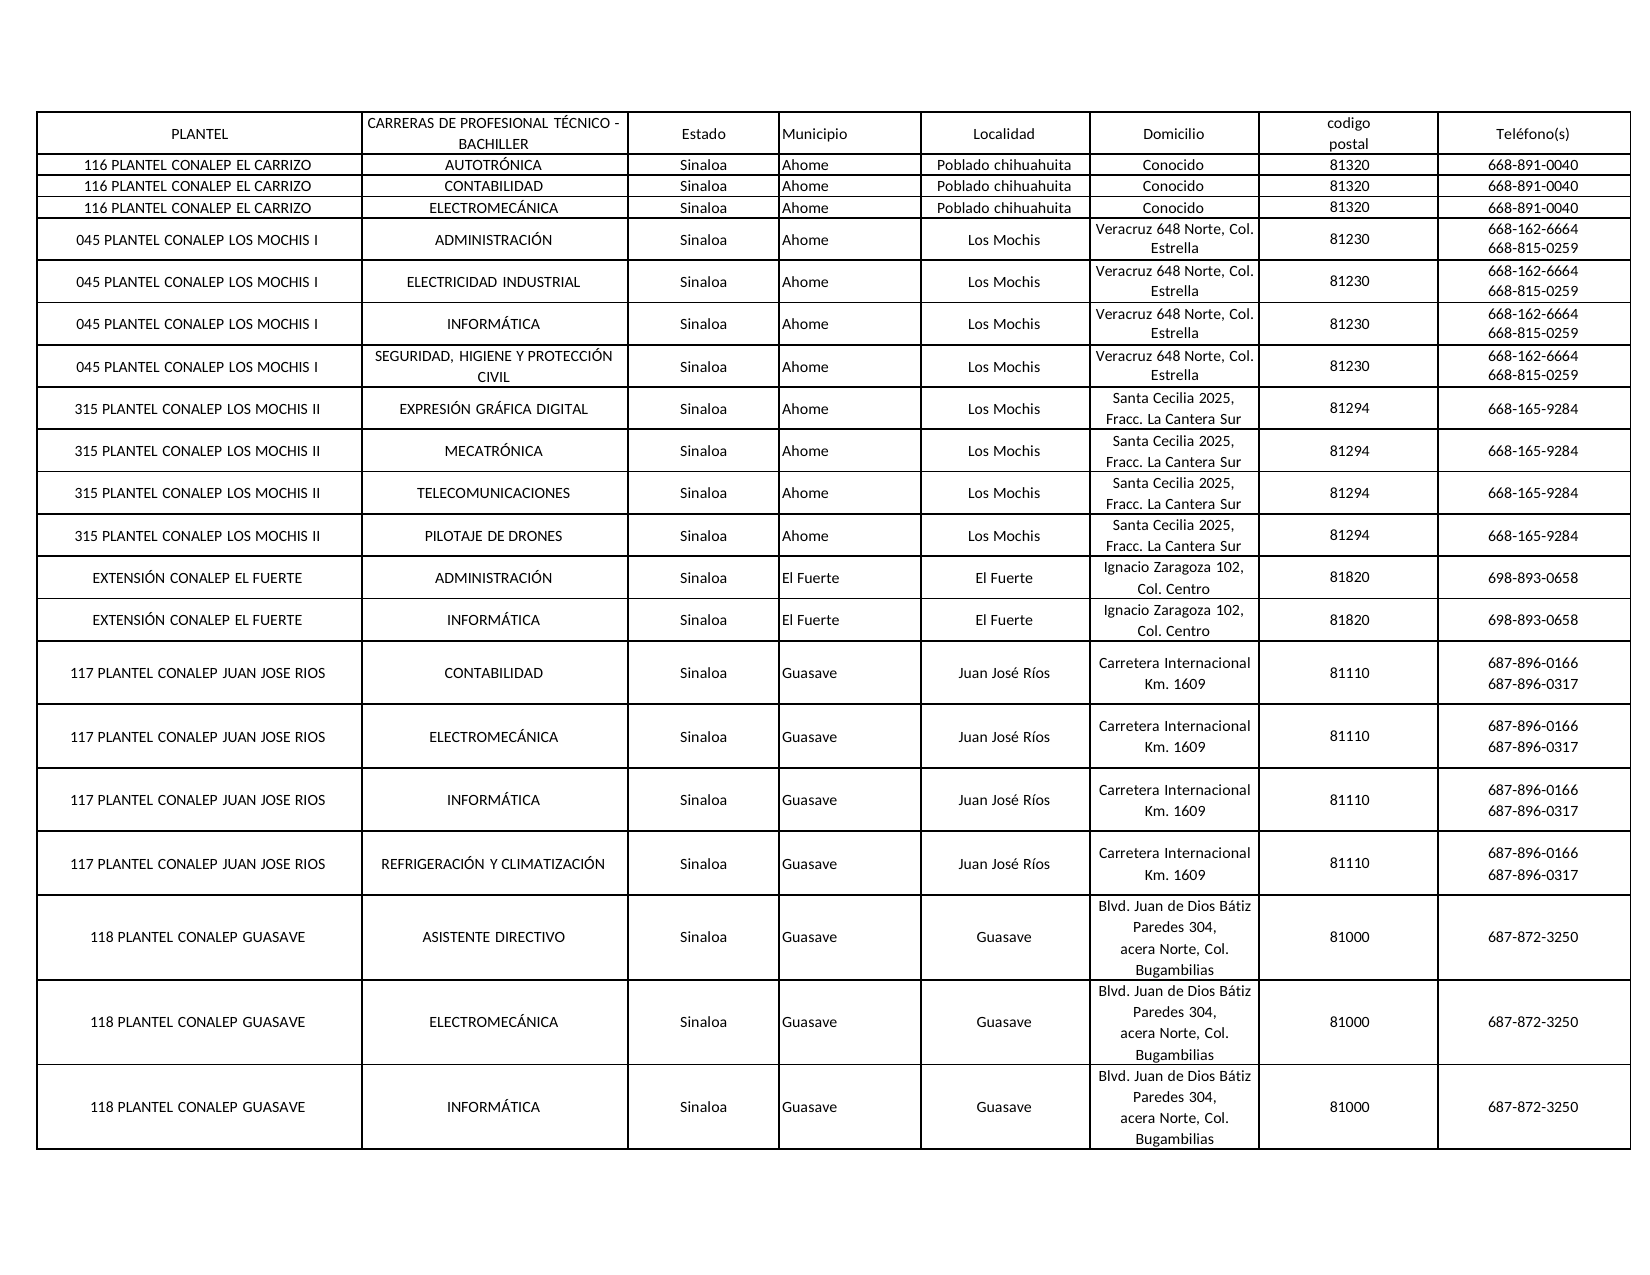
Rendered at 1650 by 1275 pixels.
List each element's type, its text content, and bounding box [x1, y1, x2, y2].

table_cell Sinaloa [629, 219, 778, 259]
table_cell ASISTENTE DIRECTIVO [363, 896, 627, 979]
table_cell Juan José Ríos [922, 705, 1089, 767]
table_cell 668-891-0040 [1439, 176, 1630, 196]
table_cell 698-893-0658 [1439, 557, 1630, 597]
table_cell Ahome [780, 176, 920, 196]
table_cell Ahome [780, 155, 920, 174]
table_cell Carretera Internacional Km. 1609 [1091, 832, 1258, 894]
table_cell ELECTRICIDAD INDUSTRIAL [363, 261, 627, 301]
table_cell Sinaloa [629, 472, 778, 513]
table_cell ELECTROMECÁNICA [363, 981, 627, 1063]
table_cell Blvd. Juan de Dios Bátiz Paredes 304, acera Norte, Col. Bugambilias [1091, 896, 1258, 979]
table_cell Guasave [780, 981, 920, 1063]
table_cell 315 PLANTEL CONALEP LOS MOCHIS II [38, 515, 361, 555]
table_cell 687-896-0166 687-896-0317 [1439, 705, 1630, 767]
table_cell Juan José Ríos [922, 832, 1089, 894]
table_cell AUTOTRÓNICA [363, 155, 627, 174]
table_cell ADMINISTRACIÓN [363, 219, 627, 259]
table_cell Carretera Internacional Km. 1609 [1091, 642, 1258, 703]
table_cell Guasave [922, 896, 1089, 979]
table_cell 668-165-9284 [1439, 515, 1630, 555]
table_header Domicilio [1091, 113, 1258, 153]
table_cell Sinaloa [629, 896, 778, 979]
table_cell Los Mochis [922, 430, 1089, 471]
table_cell 81000 [1260, 1065, 1437, 1148]
table_cell 118 PLANTEL CONALEP GUASAVE [38, 896, 361, 979]
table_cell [1091, 1065, 1258, 1148]
table_cell Sinaloa [629, 1065, 778, 1148]
table_cell 116 PLANTEL CONALEP EL CARRIZO [38, 176, 361, 196]
table_cell El Fuerte [780, 599, 920, 640]
table_cell Los Mochis [922, 388, 1089, 428]
table_cell Guasave [922, 1065, 1089, 1148]
table_cell 118 PLANTEL CONALEP GUASAVE [38, 1065, 361, 1148]
table_cell Veracruz 648 Norte, Col. Estrella [1091, 261, 1258, 301]
table_cell PILOTAJE DE DRONES [363, 515, 627, 555]
table_cell El Fuerte [922, 599, 1089, 640]
table_cell 045 PLANTEL CONALEP LOS MOCHIS I [38, 219, 361, 259]
table_cell 668-162-6664 668-815-0259 [1439, 346, 1630, 386]
table_cell Guasave [780, 705, 920, 767]
table_header PLANTEL [38, 113, 361, 153]
table_cell 668-162-6664 668-815-0259 [1439, 219, 1630, 259]
table_cell 81320 [1260, 197, 1437, 217]
table_cell Carretera Internacional Km. 1609 [1091, 769, 1258, 830]
table_cell Sinaloa [629, 642, 778, 703]
table_cell EXTENSIÓN CONALEP EL FUERTE [38, 557, 361, 597]
table_cell Sinaloa [629, 832, 778, 894]
table_cell ELECTROMECÁNICA [363, 705, 627, 767]
table_cell Sinaloa [629, 261, 778, 301]
table_cell 117 PLANTEL CONALEP JUAN JOSE RIOS [38, 832, 361, 894]
table_cell TELECOMUNICACIONES [363, 472, 627, 513]
table_cell 315 PLANTEL CONALEP LOS MOCHIS II [38, 388, 361, 428]
table_cell INFORMÁTICA [363, 599, 627, 640]
table_cell El Fuerte [780, 557, 920, 597]
table_cell 81820 [1260, 557, 1437, 597]
table_cell Los Mochis [922, 472, 1089, 513]
table_cell Guasave [780, 1065, 920, 1148]
table_cell 81000 [1260, 896, 1437, 979]
table_cell Veracruz 648 Norte, Col. Estrella [1091, 346, 1258, 386]
table_cell EXTENSIÓN CONALEP EL FUERTE [38, 599, 361, 640]
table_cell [1091, 981, 1258, 1063]
table_cell INFORMÁTICA [363, 769, 627, 830]
table_cell REFRIGERACIÓN Y CLIMATIZACIÓN [363, 832, 627, 894]
table_header CARRERAS DE PROFESIONAL TÉCNICO - BACHILLER [363, 113, 627, 153]
table_cell Sinaloa [629, 515, 778, 555]
table_cell Veracruz 648 Norte, Col. Estrella [1091, 219, 1258, 259]
table_cell 315 PLANTEL CONALEP LOS MOCHIS II [38, 472, 361, 513]
table_cell 687-896-0166 687-896-0317 [1439, 769, 1630, 830]
table_cell Ahome [780, 303, 920, 344]
table_cell Guasave [922, 981, 1089, 1063]
table_cell Santa Cecilia 2025, Fracc. La Cantera Sur [1091, 472, 1258, 513]
table_cell Guasave [780, 896, 920, 979]
table_cell Conocido [1091, 176, 1258, 196]
table_cell Ahome [780, 430, 920, 471]
table_cell 687-896-0166 687-896-0317 [1439, 642, 1630, 703]
table_cell SEGURIDAD, HIGIENE Y PROTECCIÓN CIVIL [363, 346, 627, 386]
table_cell 81294 [1260, 430, 1437, 471]
table_cell Sinaloa [629, 557, 778, 597]
table_header Teléfono(s) [1439, 113, 1630, 153]
table_cell Ignacio Zaragoza 102, Col. Centro [1091, 557, 1258, 597]
table_cell 81294 [1260, 388, 1437, 428]
table_cell Ahome [780, 388, 920, 428]
table_cell 668-891-0040 [1439, 197, 1630, 217]
table_cell 668-891-0040 [1439, 155, 1630, 174]
table_cell Juan José Ríos [922, 642, 1089, 703]
table_cell 117 PLANTEL CONALEP JUAN JOSE RIOS [38, 769, 361, 830]
table_cell INFORMÁTICA [363, 303, 627, 344]
table_cell Santa Cecilia 2025, Fracc. La Cantera Sur [1091, 430, 1258, 471]
table_cell Ahome [780, 472, 920, 513]
table_cell 668-165-9284 [1439, 472, 1630, 513]
table_cell 81000 [1260, 981, 1437, 1063]
table_cell ADMINISTRACIÓN [363, 557, 627, 597]
table_cell 81230 [1260, 346, 1437, 386]
table_cell Carretera Internacional Km. 1609 [1091, 705, 1258, 767]
table_cell 81230 [1260, 303, 1437, 344]
table_cell CONTABILIDAD [363, 642, 627, 703]
table_cell Guasave [780, 832, 920, 894]
table_cell 118 PLANTEL CONALEP GUASAVE [38, 981, 361, 1063]
table_cell Santa Cecilia 2025, Fracc. La Cantera Sur [1091, 515, 1258, 555]
table_cell Poblado chihuahuita [922, 155, 1089, 174]
table_cell 81230 [1260, 219, 1437, 259]
table_cell 045 PLANTEL CONALEP LOS MOCHIS I [38, 346, 361, 386]
table_cell 81230 [1260, 261, 1437, 301]
table_cell Sinaloa [629, 769, 778, 830]
table_cell 687-896-0166 687-896-0317 [1439, 832, 1630, 894]
table_cell Ahome [780, 261, 920, 301]
table_cell 687-872-3250 [1439, 1065, 1630, 1148]
table_cell INFORMÁTICA [363, 1065, 627, 1148]
table_cell Los Mochis [922, 261, 1089, 301]
table_header Localidad [922, 113, 1089, 153]
table_cell Sinaloa [629, 197, 778, 217]
table_cell Sinaloa [629, 388, 778, 428]
table_cell Poblado chihuahuita [922, 197, 1089, 217]
table_cell 81110 [1260, 705, 1437, 767]
table_cell 687-872-3250 [1439, 981, 1630, 1063]
table_cell Los Mochis [922, 219, 1089, 259]
table_cell El Fuerte [922, 557, 1089, 597]
table_cell Santa Cecilia 2025, Fracc. La Cantera Sur [1091, 388, 1258, 428]
table_cell 698-893-0658 [1439, 599, 1630, 640]
table_cell Ahome [780, 197, 920, 217]
table_cell Guasave [780, 642, 920, 703]
table_cell CONTABILIDAD [363, 176, 627, 196]
table_cell 687-872-3250 [1439, 896, 1630, 979]
table_cell EXPRESIÓN GRÁFICA DIGITAL [363, 388, 627, 428]
table_cell Sinaloa [629, 155, 778, 174]
table_cell 81294 [1260, 472, 1437, 513]
table_cell 81110 [1260, 642, 1437, 703]
table_cell 116 PLANTEL CONALEP EL CARRIZO [38, 197, 361, 217]
table_cell Ahome [780, 515, 920, 555]
table_cell 117 PLANTEL CONALEP JUAN JOSE RIOS [38, 642, 361, 703]
table_cell Veracruz 648 Norte, Col. Estrella [1091, 303, 1258, 344]
table_cell Los Mochis [922, 346, 1089, 386]
table_cell 81110 [1260, 832, 1437, 894]
table_cell 668-162-6664 668-815-0259 [1439, 261, 1630, 301]
table_cell ELECTROMECÁNICA [363, 197, 627, 217]
table_cell 81320 [1260, 155, 1437, 174]
table_cell Sinaloa [629, 599, 778, 640]
table_cell Los Mochis [922, 303, 1089, 344]
table_header Municipio [780, 113, 920, 153]
table_cell Sinaloa [629, 346, 778, 386]
table_cell 81294 [1260, 515, 1437, 555]
table_cell Ahome [780, 346, 920, 386]
table_cell 81320 [1260, 176, 1437, 196]
table_cell 117 PLANTEL CONALEP JUAN JOSE RIOS [38, 705, 361, 767]
table_cell Los Mochis [922, 515, 1089, 555]
table_header Estado [629, 113, 778, 153]
table_cell MECATRÓNICA [363, 430, 627, 471]
table_cell 315 PLANTEL CONALEP LOS MOCHIS II [38, 430, 361, 471]
table_cell 81820 [1260, 599, 1437, 640]
table_cell Poblado chihuahuita [922, 176, 1089, 196]
table_cell 668-165-9284 [1439, 388, 1630, 428]
table_header codigo postal [1260, 113, 1437, 153]
table_cell 116 PLANTEL CONALEP EL CARRIZO [38, 155, 361, 174]
table_cell Conocido [1091, 155, 1258, 174]
table_cell 045 PLANTEL CONALEP LOS MOCHIS I [38, 261, 361, 301]
table_cell Sinaloa [629, 705, 778, 767]
table_cell Sinaloa [629, 430, 778, 471]
table_cell Conocido [1091, 197, 1258, 217]
table_cell 045 PLANTEL CONALEP LOS MOCHIS I [38, 303, 361, 344]
table_cell Sinaloa [629, 303, 778, 344]
table_cell Juan José Ríos [922, 769, 1089, 830]
table_cell Guasave [780, 769, 920, 830]
table_cell 668-162-6664 668-815-0259 [1439, 303, 1630, 344]
table_cell 81110 [1260, 769, 1437, 830]
table_cell 668-165-9284 [1439, 430, 1630, 471]
table_cell Sinaloa [629, 981, 778, 1063]
table_cell Sinaloa [629, 176, 778, 196]
table_cell Ignacio Zaragoza 102, Col. Centro [1091, 599, 1258, 640]
table_cell Ahome [780, 219, 920, 259]
